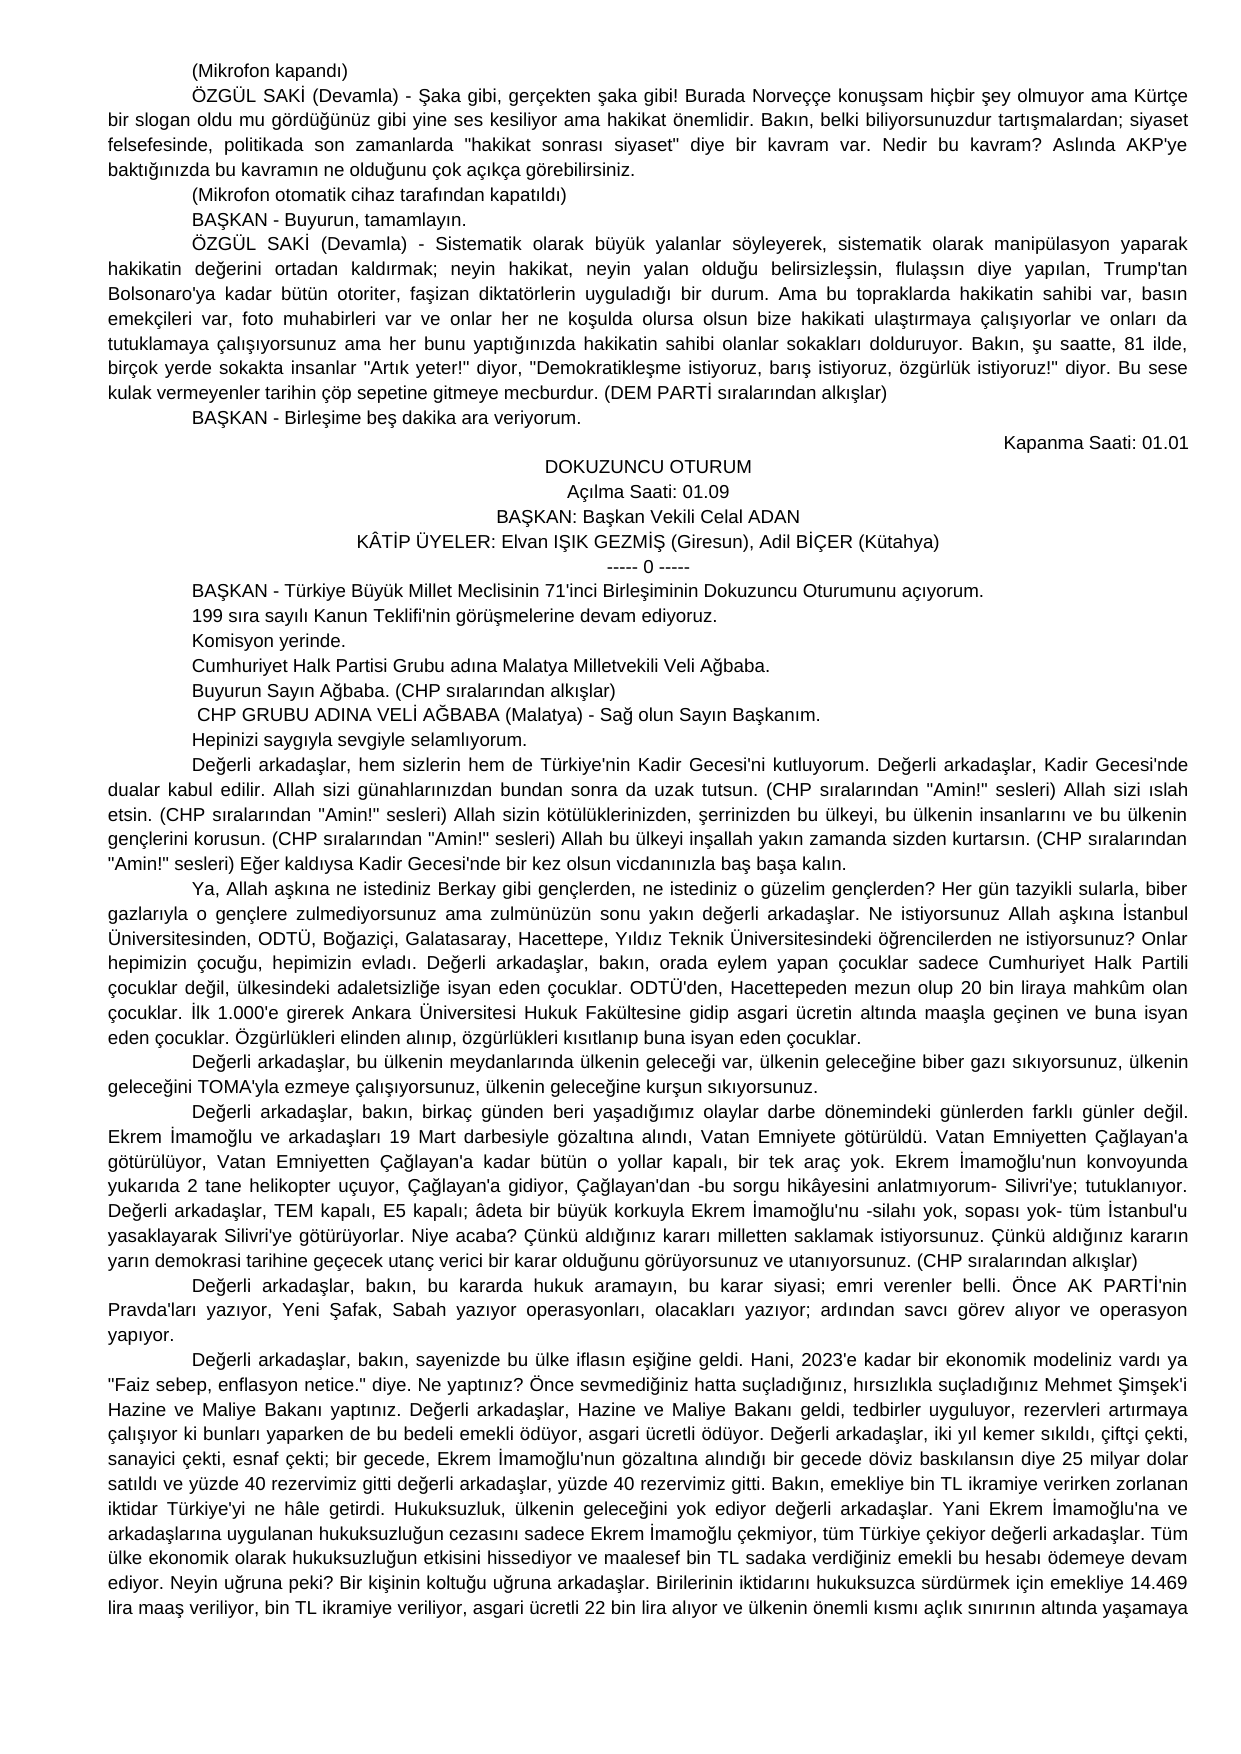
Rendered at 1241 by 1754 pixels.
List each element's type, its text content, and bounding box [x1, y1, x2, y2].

text ÖZGÜL SAKİ (Devamla) - Sistematik olarak büyük yalanlar söyleyerek, sistematik olarak manipülasyon yaparak hakikatin değerini ortadan kaldırmak; neyin hakikat, neyin yalan olduğu belirsizleşsin, flulaşsın diye yapılan, Trump'tan Bolsonaro'ya kadar bütün otoriter, faşizan diktatörlerin uyguladığı bir durum. Ama bu topraklarda hakikatin sahibi var, basın emekçileri var, foto muhabirleri var ve onlar her ne koşulda olursa olsun bize hakikati ulaştırmaya çalışıyorlar ve onları da tutuklamaya çalışıyorsunuz ama her bunu yaptığınızda hakikatin sahibi olanlar sokakları dolduruyor. Bakın, şu saatte, 81 ilde, birçok yerde sokakta insanlar "Artık yeter!" diyor, "Demokratikleşme istiyoruz, barış istiyoruz, özgürlük istiyoruz!" diyor. Bu sese kulak vermeyenler tarihin çöp sepetine gitmeye mecburdur. (DEM PARTİ sıralarından alkışlar) [108, 233, 1189, 403]
text Buyurun Sayın Ağbaba. (CHP sıralarından alkışlar) [108, 679, 1189, 701]
text Açılma Saati: 01.09 [108, 481, 1189, 503]
text 199 sıra sayılı Kanun Teklifi'nin görüşmelerine devam ediyoruz. [108, 605, 1189, 627]
text Değerli arkadaşlar, hem sizlerin hem de Türkiye'nin Kadir Gecesi'ni kutluyorum. Değerli arkadaşlar, Kadir Gecesi'nde dualar kabul edilir. Allah sizi günahlarınızdan bundan sonra da uzak tutsun. (CHP sıralarından "Amin!" sesleri) Allah sizi ıslah etsin. (CHP sıralarından "Amin!" sesleri) Allah sizin kötülüklerinizden, şerrinizden bu ülkeyi, bu ülkenin insanlarını ve bu ülkenin gençlerini korusun. (CHP sıralarından "Amin!" sesleri) Allah bu ülkeyi inşallah yakın zamanda sizden kurtarsın. (CHP sıralarından "Amin!" sesleri) Eğer kaldıysa Kadir Gecesi'nde bir kez olsun vicdanınızla baş başa kalın. [108, 754, 1189, 874]
text Ya, Allah aşkına ne istediniz Berkay gibi gençlerden, ne istediniz o güzelim gençlerden? Her gün tazyikli sularla, biber gazlarıyla o gençlere zulmediyorsunuz ama zulmünüzün sonu yakın değerli arkadaşlar. Ne istiyorsunuz Allah aşkına İstanbul Üniversitesinden, ODTÜ, Boğaziçi, Galatasaray, Hacettepe, Yıldız Teknik Üniversitesindeki öğrencilerden ne istiyorsunuz? Onlar hepimizin çocuğu, hepimizin evladı. Değerli arkadaşlar, bakın, orada eylem yapan çocuklar sadece Cumhuriyet Halk Partili çocuklar değil, ülkesindeki adaletsizliğe isyan eden çocuklar. ODTÜ'den, Hacettepeden mezun olup 20 bin liraya mahkûm olan çocuklar. İlk 1.000'e girerek Ankara Üniversitesi Hukuk Fakültesine gidip asgari ücretin altında maaşla geçinen ve buna isyan eden çocuklar. Özgürlükleri elinden alınıp, özgürlükleri kısıtlanıp buna isyan eden çocuklar. [108, 878, 1189, 1048]
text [108, 1349, 1189, 1618]
text Değerli arkadaşlar, bakın, birkaç günden beri yaşadığımız olaylar darbe dönemindeki günlerden farklı günler değil. Ekrem İmamoğlu ve arkadaşları 19 Mart darbesiyle gözaltına alındı, Vatan Emniyete götürüldü. Vatan Emniyetten Çağlayan'a götürülüyor, Vatan Emniyetten Çağlayan'a kadar bütün o yollar kapalı, bir tek araç yok. Ekrem İmamoğlu'nun konvoyunda yukarıda 2 tane helikopter uçuyor, Çağlayan'a gidiyor, Çağlayan'dan -bu sorgu hikâyesini anlatmıyorum- Silivri'ye; tutuklanıyor. Değerli arkadaşlar, TEM kapalı, E5 kapalı; âdeta bir büyük korkuyla Ekrem İmamoğlu'nu -silahı yok, sopası yok- tüm İstanbul'u yasaklayarak Silivri'ye götürüyorlar. Niye acaba? Çünkü aldığınız kararı milletten saklamak istiyorsunuz. Çünkü aldığınız kararın yarın demokrasi tarihine geçecek utanç verici bir karar olduğunu görüyorsunuz ve utanıyorsunuz. (CHP sıralarından alkışlar) [108, 1101, 1189, 1271]
text Değerli arkadaşlar, bakın, bu kararda hukuk aramayın, bu karar siyasi; emri verenler belli. Önce AK PARTİ'nin Pravda'ları yazıyor, Yeni Şafak, Sabah yazıyor operasyonları, olacakları yazıyor; ardından savcı görev alıyor ve operasyon yapıyor. [108, 1274, 1189, 1346]
text BAŞKAN - Türkiye Büyük Millet Meclisinin 71'inci Birleşiminin Dokuzuncu Oturumunu açıyorum. [108, 580, 1189, 602]
text Komisyon yerinde. [108, 630, 1189, 651]
text CHP GRUBU ADINA VELİ AĞBABA (Malatya) - Sağ olun Sayın Başkanım. [108, 704, 1189, 726]
text Değerli arkadaşlar, bu ülkenin meydanlarında ülkenin geleceği var, ülkenin geleceğine biber gazı sıkıyorsunuz, ülkenin geleceğini TOMA'yla ezmeye çalışıyorsunuz, ülkenin geleceğine kurşun sıkıyorsunuz. [108, 1051, 1189, 1098]
text Hepinizi saygıyla sevgiyle selamlıyorum. [108, 729, 1189, 751]
text BAŞKAN: Başkan Vekili Celal ADAN [108, 506, 1189, 527]
text Cumhuriyet Halk Partisi Grubu adına Malatya Milletvekili Veli Ağbaba. [108, 655, 1189, 676]
text KÂTİP ÜYELER: Elvan IŞIK GEZMİŞ (Giresun), Adil BİÇER (Kütahya) [108, 531, 1189, 552]
text BAŞKAN - Buyurun, tamamlayın. [108, 208, 1189, 230]
text BAŞKAN - Birleşime beş dakika ara veriyorum. [108, 407, 1189, 428]
text DOKUZUNCU OTURUM [108, 456, 1189, 478]
text ----- 0 ----- [108, 556, 1189, 577]
text ÖZGÜL SAKİ (Devamla) - Şaka gibi, gerçekten şaka gibi! Burada Norveççe konuşsam hiçbir şey olmuyor ama Kürtçe bir slogan oldu mu gördüğünüz gibi yine ses kesiliyor ama hakikat önemlidir. Bakın, belki biliyorsunuzdur tartışmalardan; siyaset felsefesinde, politikada son zamanlarda "hakikat sonrası siyaset" diye bir kavram var. Nedir bu kavram? Aslında AKP'ye baktığınızda bu kavramın ne olduğunu çok açıkça görebilirsiniz. [108, 84, 1189, 180]
text (Mikrofon kapandı) [108, 60, 1189, 81]
text (Mikrofon otomatik cihaz tarafından kapatıldı) [108, 184, 1189, 205]
text Kapanma Saati: 01.01 [108, 432, 1189, 453]
